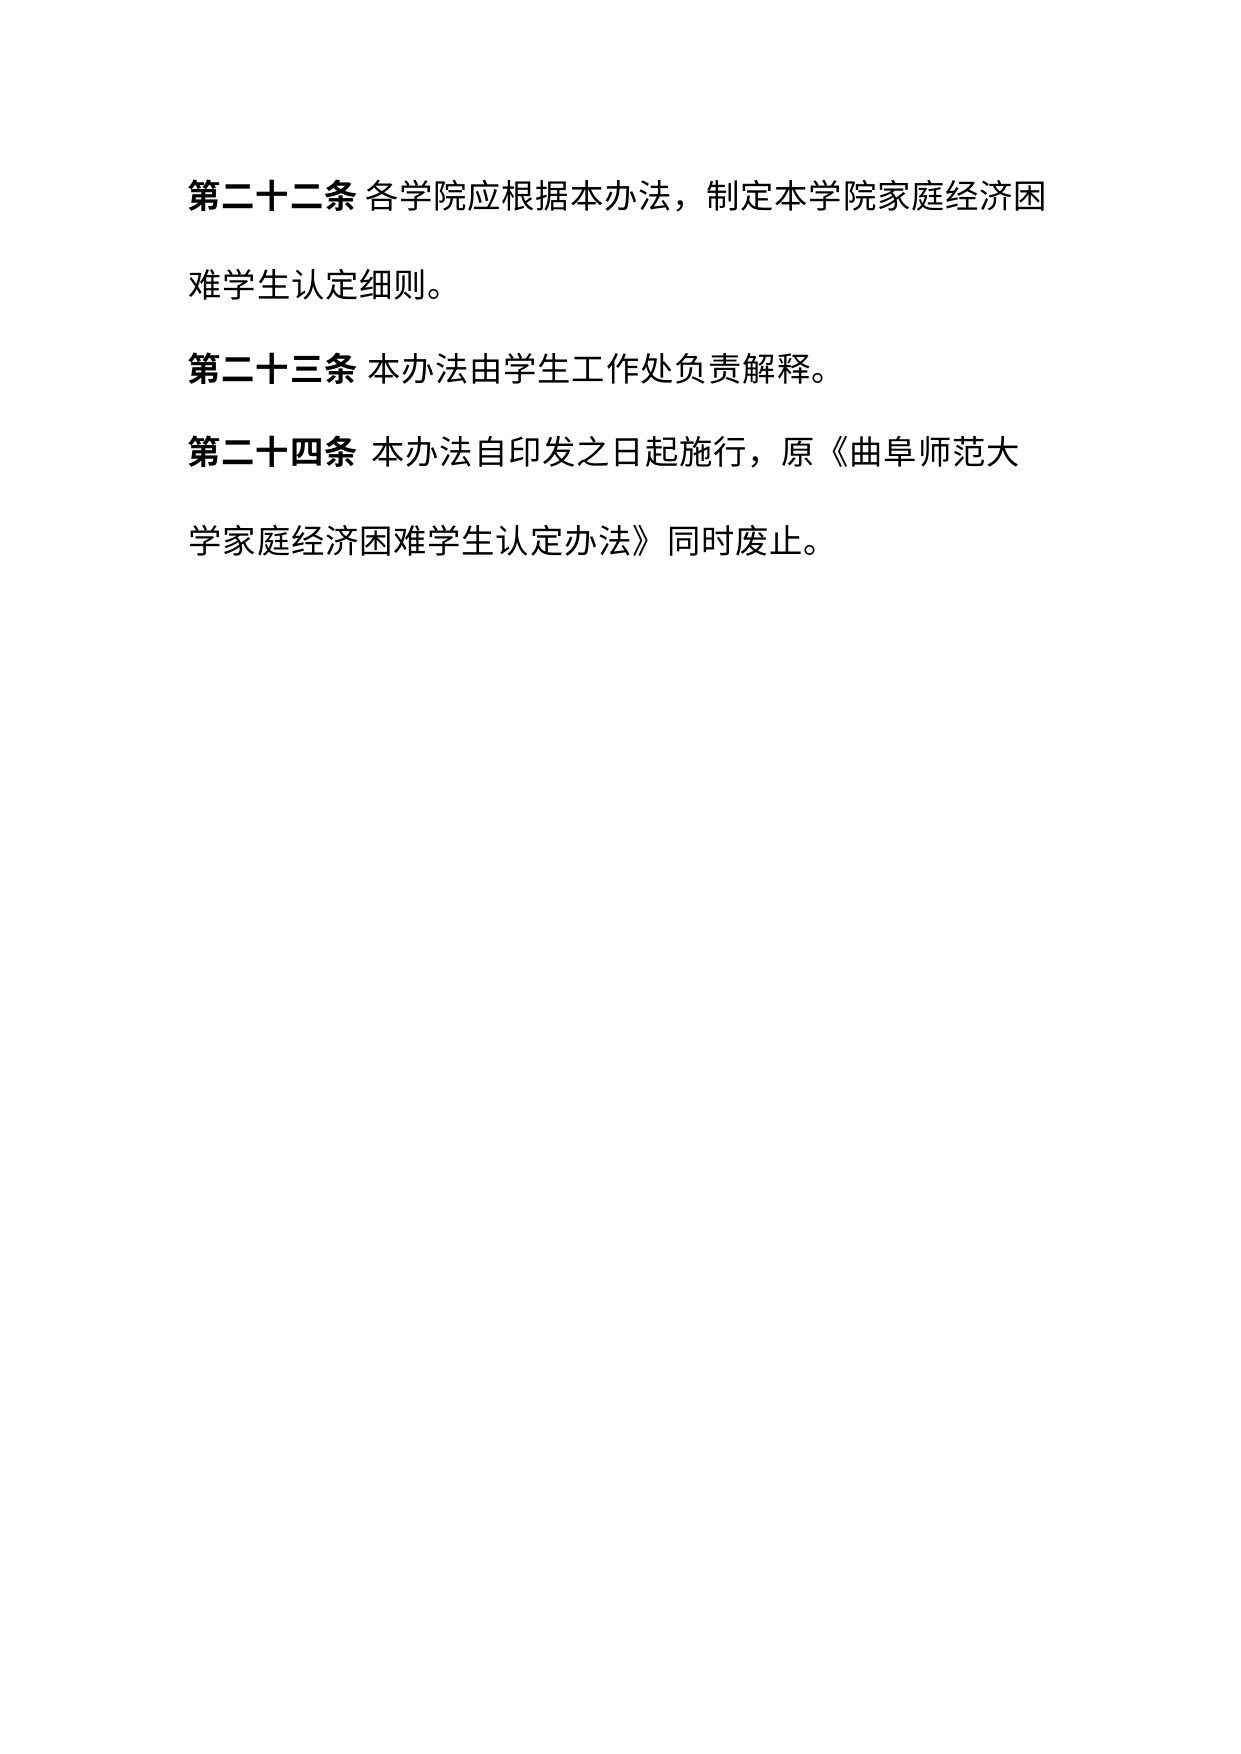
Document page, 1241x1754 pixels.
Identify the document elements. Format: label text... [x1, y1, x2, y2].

text 第二十二条 各学院应根据本办法，制定本学院家庭经济困难学生认定细则。 [187, 162, 1053, 316]
text 第二十三条 本办法由学生工作处负责解释。 [187, 334, 1053, 399]
text 第二十四条 本办法自印发之日起施行，原《曲阜师范大学家庭经济困难学生认定办法》同时废止。 [187, 418, 1053, 572]
